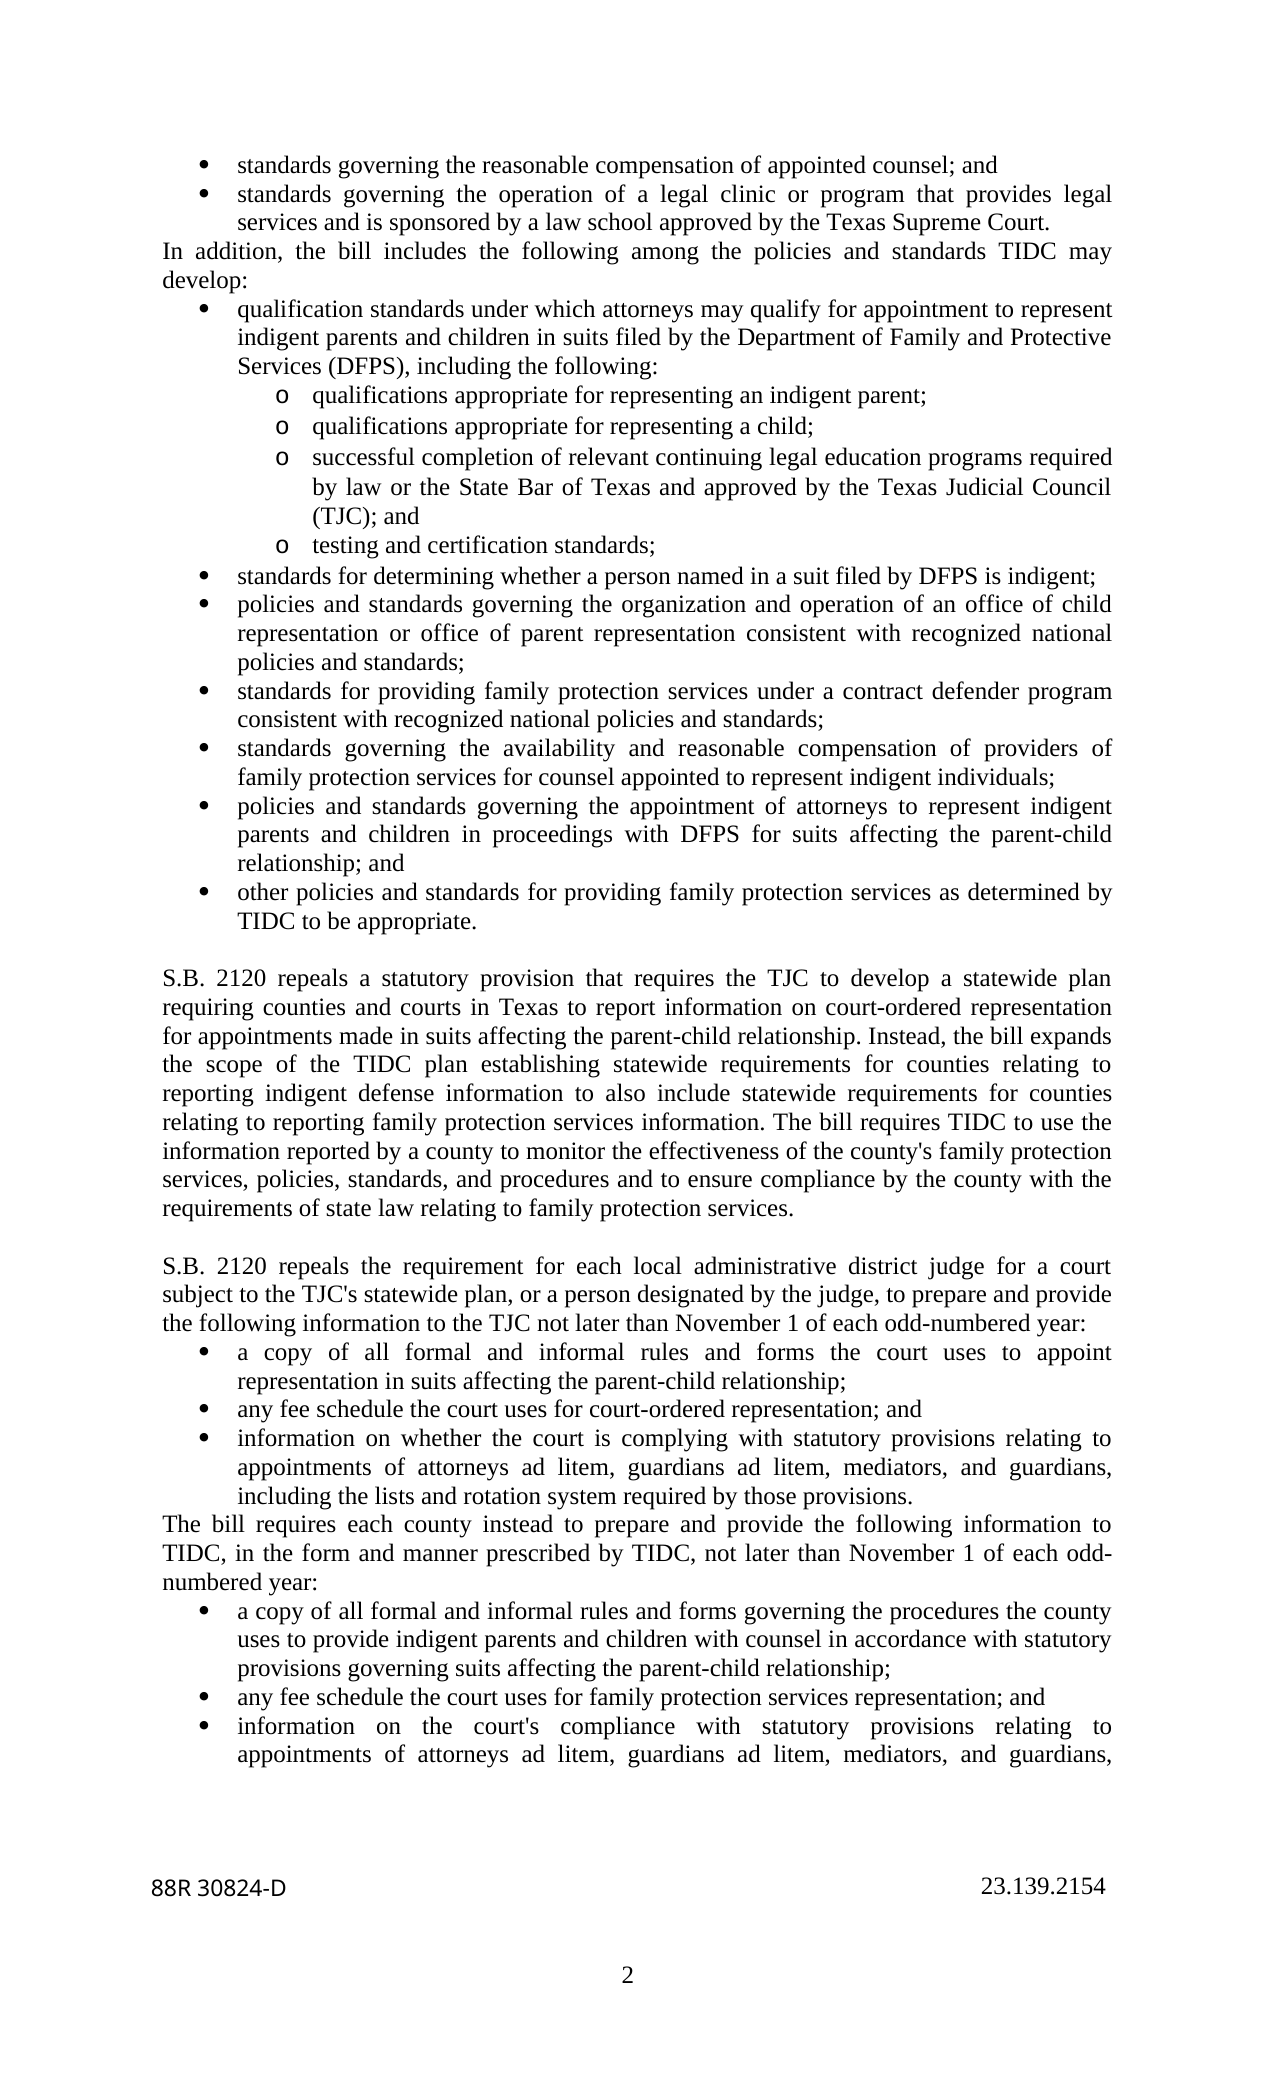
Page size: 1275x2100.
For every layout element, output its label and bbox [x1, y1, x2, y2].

table_cell [150, 150, 1125, 1768]
